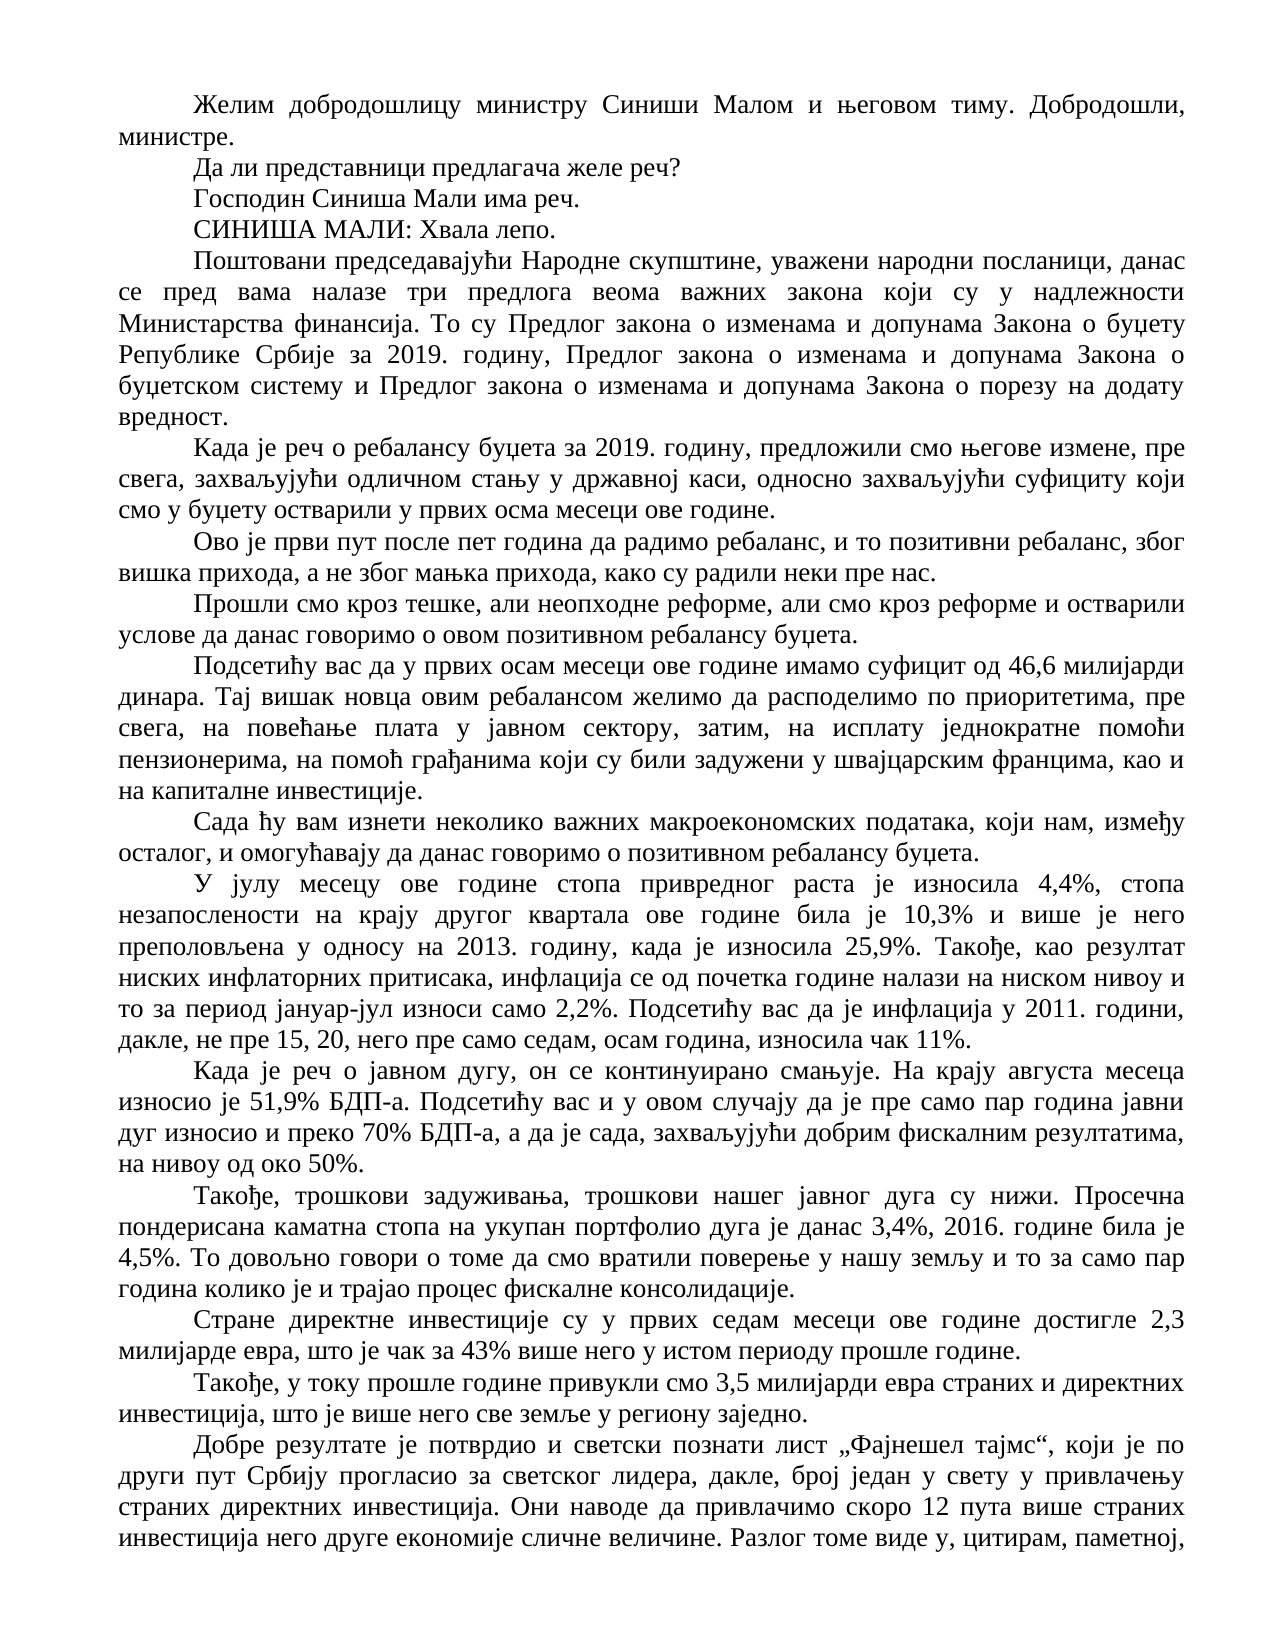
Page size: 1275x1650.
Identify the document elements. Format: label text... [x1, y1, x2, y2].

text Желим добродошлицу министру Синиши Малом и његовом тиму. Добродошли, министре. [118, 89, 1186, 151]
text Сада ћу вам изнети неколико важних макроекономских података, који нам, између осталог, и омогућавају да данас говоримо о позитивном ребалансу буџета. [118, 805, 1186, 867]
text Када је реч о јавном дугу, он се континуирано смањује. На крају августа месеца износио је 51,9% БДП-а. Подсетићу вас и у овом случају да је пре само пар година јавни дуг износио и преко 70% БДП-а, а да је сада, захваљујући добрим фискалним резултатима, на нивоу од око 50%. [118, 1054, 1186, 1179]
text У јулу месецу ове године стопа привредног раста је износила 4,4%, стопа незапослености на крају другог квартала ове године била је 10,3% и више је него преполовљена у односу на 2013. годину, када је износила 25,9%. Такође, као резултат ниских инфлаторних притисака, инфлација се од почетка године налази на ниском нивоу и то за период јануар-јул износи само 2,2%. Подсетићу вас да је инфлација у 2011. години, дакле, не пре 15, 20, него пре само седам, осам година, износила чак 11%. [118, 867, 1186, 1054]
text Стране директне инвестиције су у првих седам месеци ове године достигле 2,3 милијарде евра, што је чак за 43% више него у истом периоду прошле године. [118, 1303, 1186, 1366]
text Господин Синиша Мали има реч. [118, 182, 1186, 213]
text Поштовани председавајући Народне скупштине, уважени народни посланици, данас се пред вама налазе три предлога веома важних закона који су у надлежности Министарства финансија. То су Предлог закона о изменама и допунама Закона о буџету Републике Србије за 2019. годину, Предлог закона о изменама и допунама Закона о буџетском систему и Предлог закона о изменама и допунама Закона о порезу на додату вредност. [118, 244, 1186, 431]
text Ово је први пут после пет година да радимо ребаланс, и то позитивни ребаланс, због вишка прихода, а не због мањка прихода, како су радили неки пре нас. [118, 525, 1186, 587]
text Такође, трошкови задуживања, трошкови нашег јавног дуга су нижи. Просечна пондерисана каматна стопа на укупан портфолио дуга је данас 3,4%, 2016. године била је 4,5%. То довољно говори о томе да смо вратили поверење у нашу земљу и то за само пар година колико је и трајао процес фискалне консолидације. [118, 1179, 1186, 1303]
text СИНИША МАЛИ: Хвала лепо. [118, 213, 1186, 244]
text Прошли смо кроз тешке, али неопходне реформе, али смо кроз реформе и остварили услове да данас говоримо о овом позитивном ребалансу буџета. [118, 587, 1186, 649]
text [118, 1428, 1186, 1552]
text Такође, у току прошле године привукли смо 3,5 милијарди евра страних и директних инвестиција, што је више него све земље у региону заједно. [118, 1366, 1186, 1428]
text Подсетићу вас да у првих осам месеци ове године имамо суфицит од 46,6 милијарди динара. Тај вишак новца овим ребалансом желимо да расподелимо по приоритетима, пре свега, на повећање плата у јавном сектору, затим, на исплату једнократне помоћи пензионерима, на помоћ грађанима који су били задужени у швајцарским францима, као и на капиталне инвестиције. [118, 649, 1186, 805]
text Да ли представници предлагача желе реч? [118, 151, 1186, 182]
text Када је реч о ребалансу буџета за 2019. годину, предложили смо његове измене, пре свега, захваљујући одличном стању у државној каси, односно захваљујући суфициту који смо у буџету остварили у првих осма месеци ове године. [118, 431, 1186, 525]
